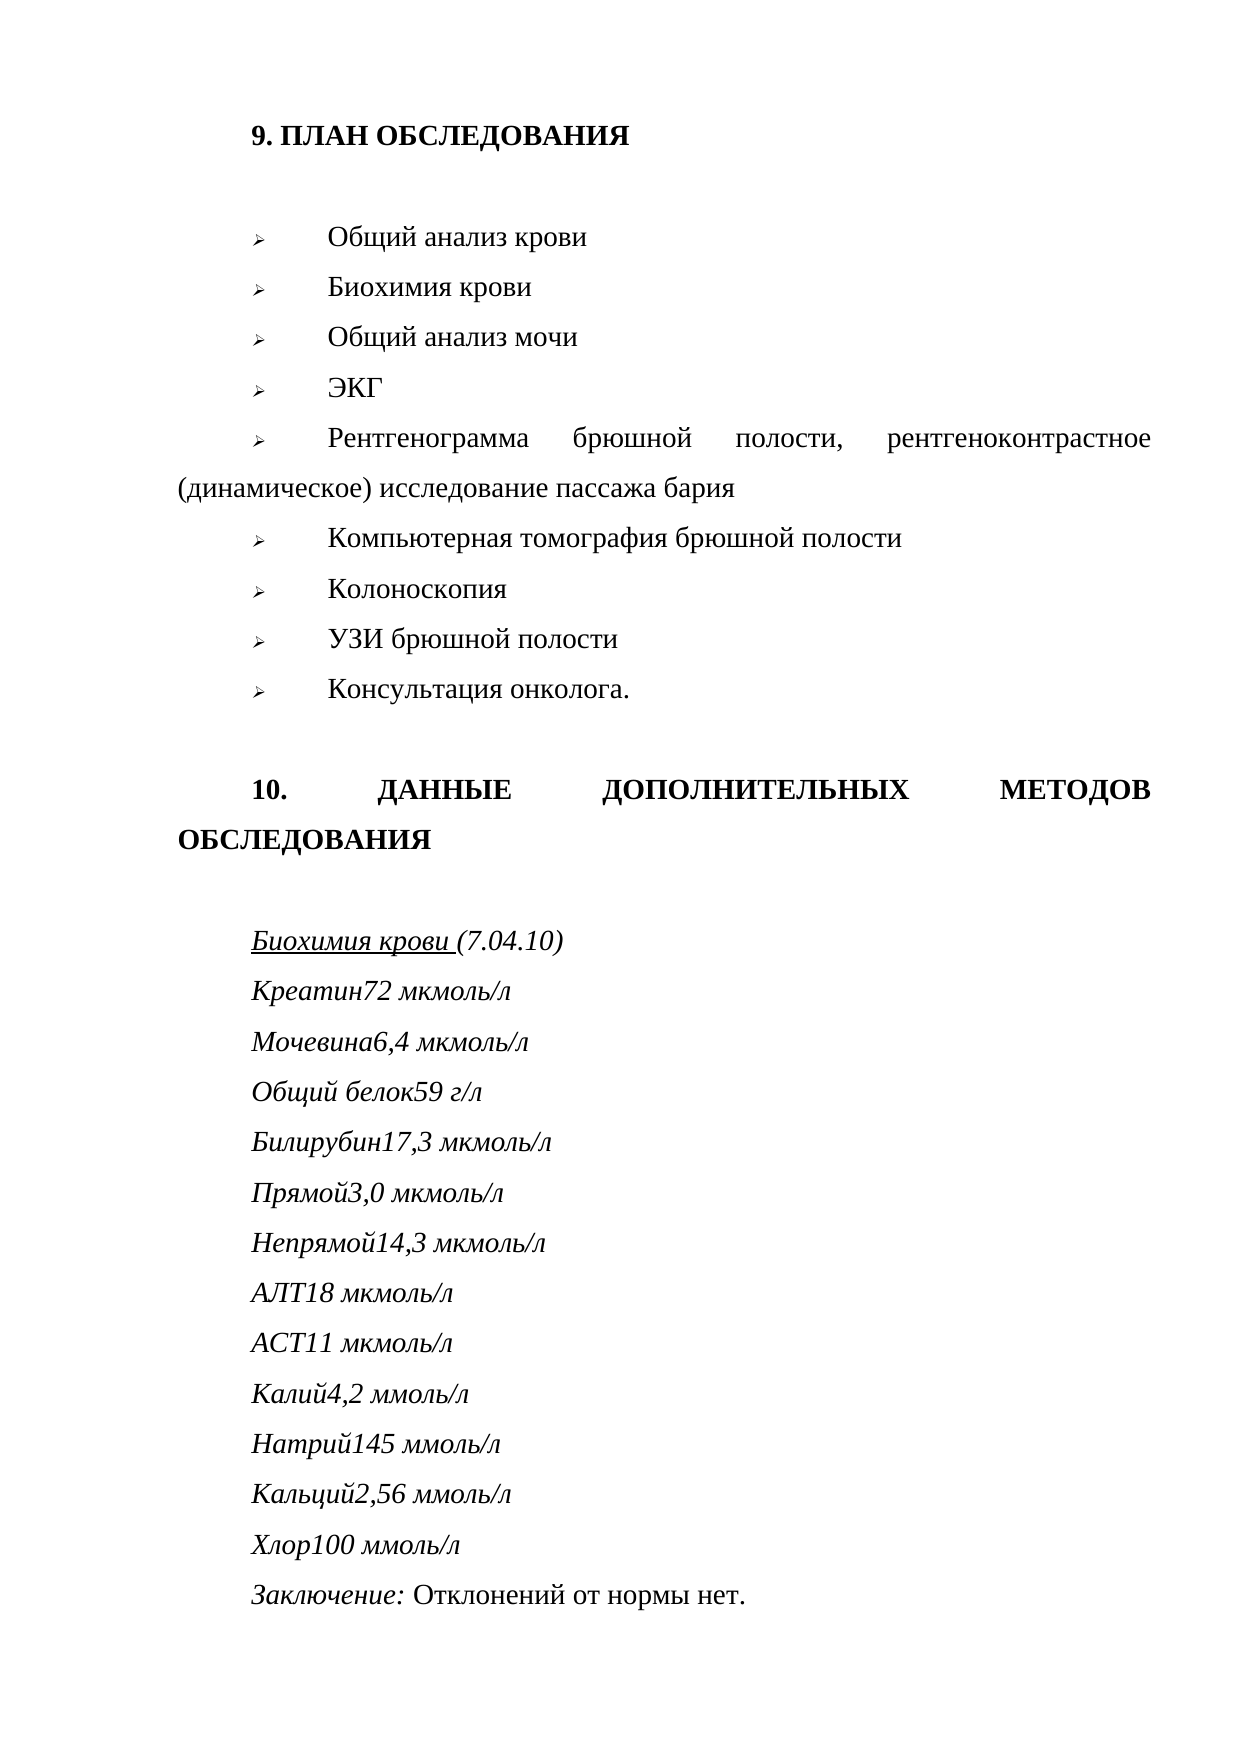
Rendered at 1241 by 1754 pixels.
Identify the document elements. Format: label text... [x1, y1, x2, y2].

text 10. ДАННЫЕ ДОПОЛНИТЕЛЬНЫХ МЕТОДОВ ОБСЛЕДОВАНИЯ [177, 772, 1152, 856]
text 9. ПЛАН ОБСЛЕДОВАНИЯ [177, 118, 1152, 152]
text Непрямой14,3 мкмоль/л [177, 1225, 1152, 1258]
text Билирубин17,3 мкмоль/л [177, 1124, 1152, 1158]
text Натрий145 ммоль/л [177, 1426, 1152, 1460]
list УЗИ брюшной полости [177, 621, 1152, 655]
text АСТ11 мкмоль/л [177, 1326, 1152, 1359]
list Колоноскопия [177, 571, 1152, 604]
list Общий анализ мочи [177, 319, 1152, 353]
text Заключение: Отклонений от нормы нет. [177, 1577, 1152, 1611]
text Кальций2,56 ммоль/л [177, 1477, 1152, 1510]
text Биохимия крови (7.04.10) [177, 923, 1152, 957]
list Консультация онколога. [177, 672, 1152, 705]
text Прямой3,0 мкмоль/л [177, 1175, 1152, 1208]
list ЭКГ [177, 370, 1152, 403]
text Креатин72 мкмоль/л [177, 973, 1152, 1007]
text Калий4,2 ммоль/л [177, 1376, 1152, 1409]
text Мочевина6,4 мкмоль/л [177, 1024, 1152, 1057]
text АЛТ18 мкмоль/л [177, 1275, 1152, 1309]
list Рентгенограмма брюшной полости, рентгеноконтрастное (динамическое) исследование пассажа бария [177, 420, 1152, 504]
text Хлор100 ммоль/л [177, 1527, 1152, 1560]
list Компьютерная томография брюшной полости [177, 521, 1152, 554]
list Общий анализ крови [177, 219, 1152, 252]
text Общий белок59 г/л [177, 1074, 1152, 1108]
list Биохимия крови [177, 269, 1152, 303]
